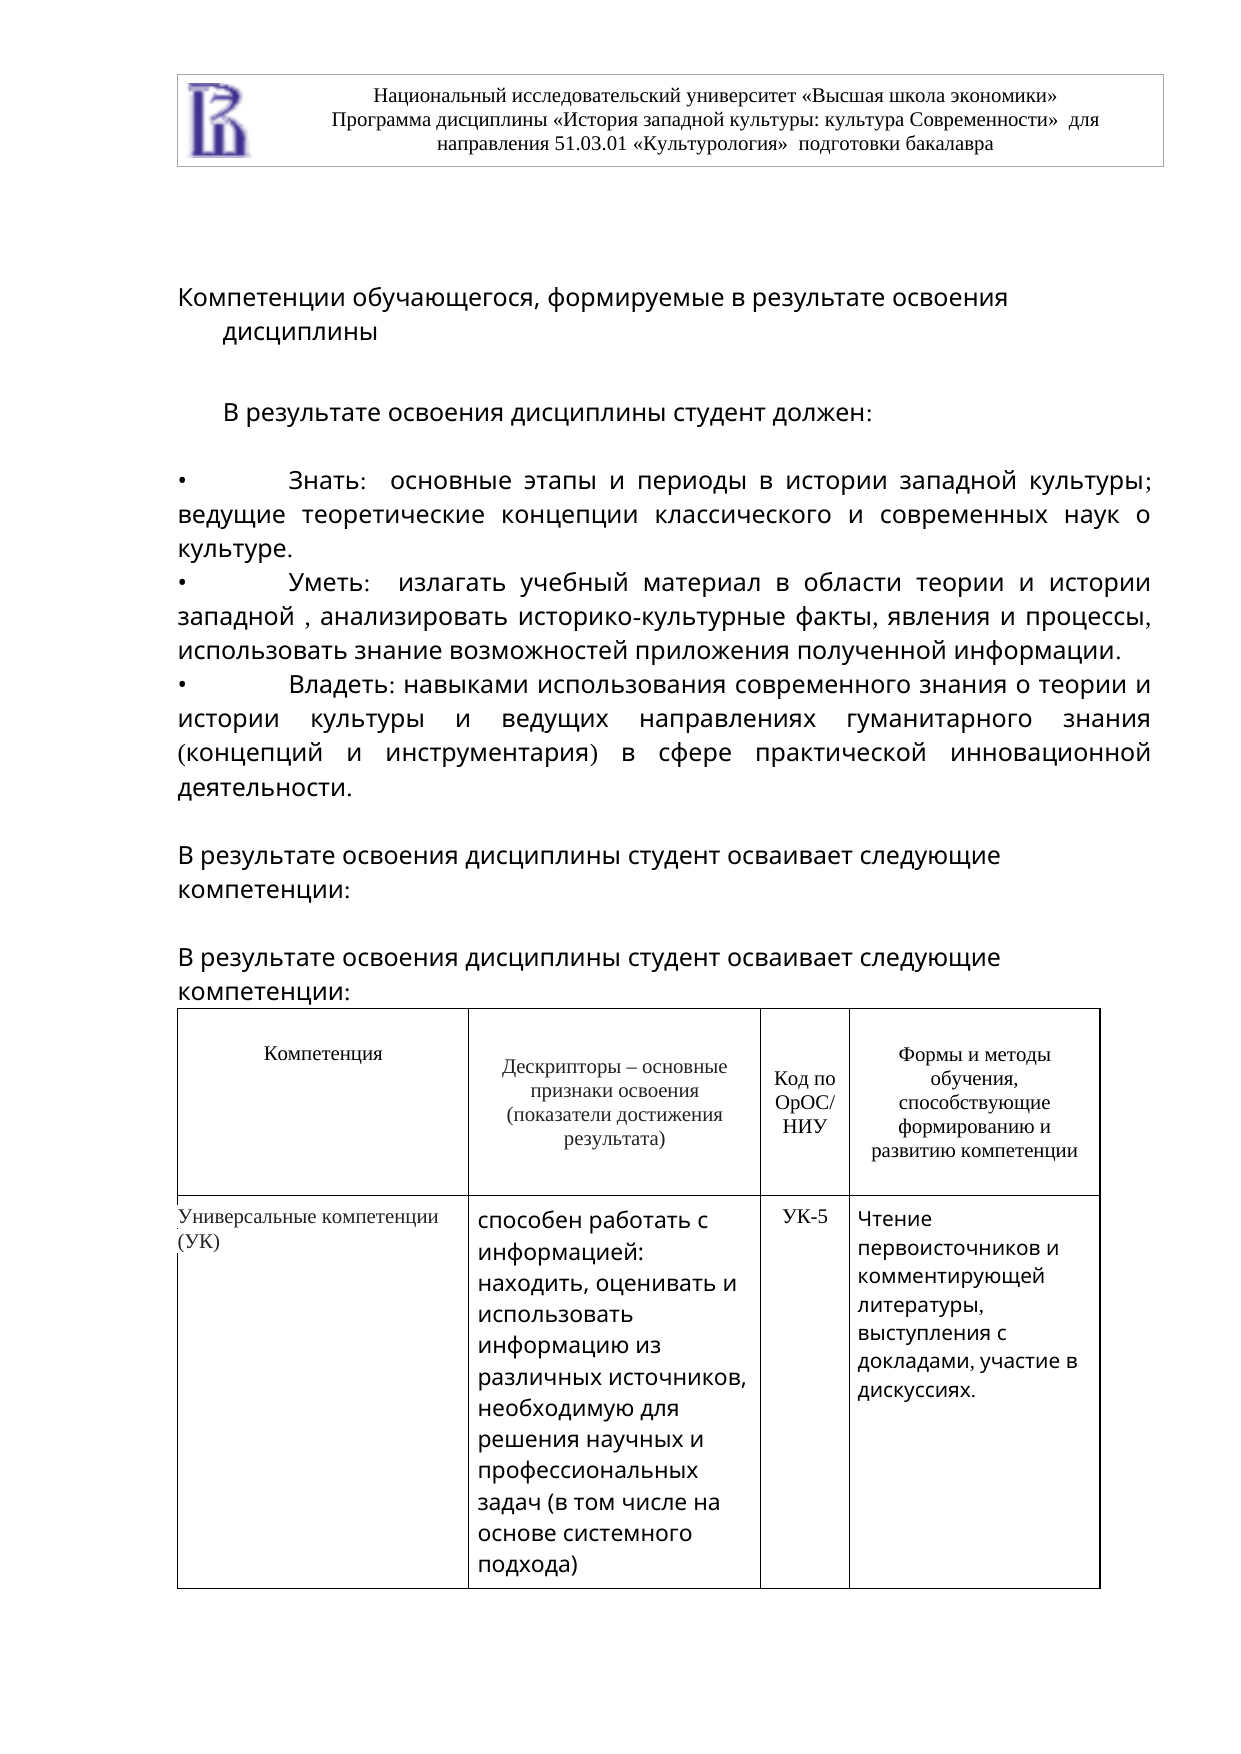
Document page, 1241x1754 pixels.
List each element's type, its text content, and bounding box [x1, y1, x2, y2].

list Владеть: навыками использования современного знания о теории и истории культуры и ведущих направлениях гуманитарного знания (концепций и инструментария) в сфере практической инновационной деятельности. [177, 667, 1152, 803]
text В результате освоения дисциплины студент должен: [177, 394, 1152, 428]
text В результате освоения дисциплины студент осваивает следующие компетенции: [177, 939, 1152, 1008]
text В результате освоения дисциплины студент осваивает следующие компетенции: [177, 837, 1152, 905]
picture [185, 83, 254, 158]
table_header Формы и методы обучения, способствующие формированию и развитию компетенции [850, 1009, 1099, 1195]
table_cell Универсальные компетенции (УК) [178, 1196, 468, 1588]
list Уметь: излагать учебный материал в области теории и истории западной , анализировать историко-культурные факты, явления и процессы, использовать знание возможностей приложения полученной информации. [177, 565, 1152, 667]
subtitle Компетенции обучающегося, формируемые в результате освоения дисциплины [177, 280, 1152, 348]
table_header Код по ОрОС/ НИУ [761, 1009, 849, 1195]
table_cell способен работать с информацией: находить, оценивать и использовать информацию из различных источников, необходимую для решения научных и профессиональных задач (в том числе на основе системного подхода) [469, 1196, 760, 1588]
table_header Компетенция [178, 1009, 468, 1195]
table_cell Чтение первоисточников и комментирующей литературы, выступления с докладами, участие в дискуссиях. [850, 1196, 1099, 1588]
list Знать: основные этапы и периоды в истории западной культуры; ведущие теоретические концепции классического и современных наук о культуре. [177, 463, 1152, 565]
table_header Дескрипторы – основные признаки освоения (показатели достижения результата) [469, 1009, 760, 1195]
table_cell УК-5 [761, 1196, 849, 1588]
